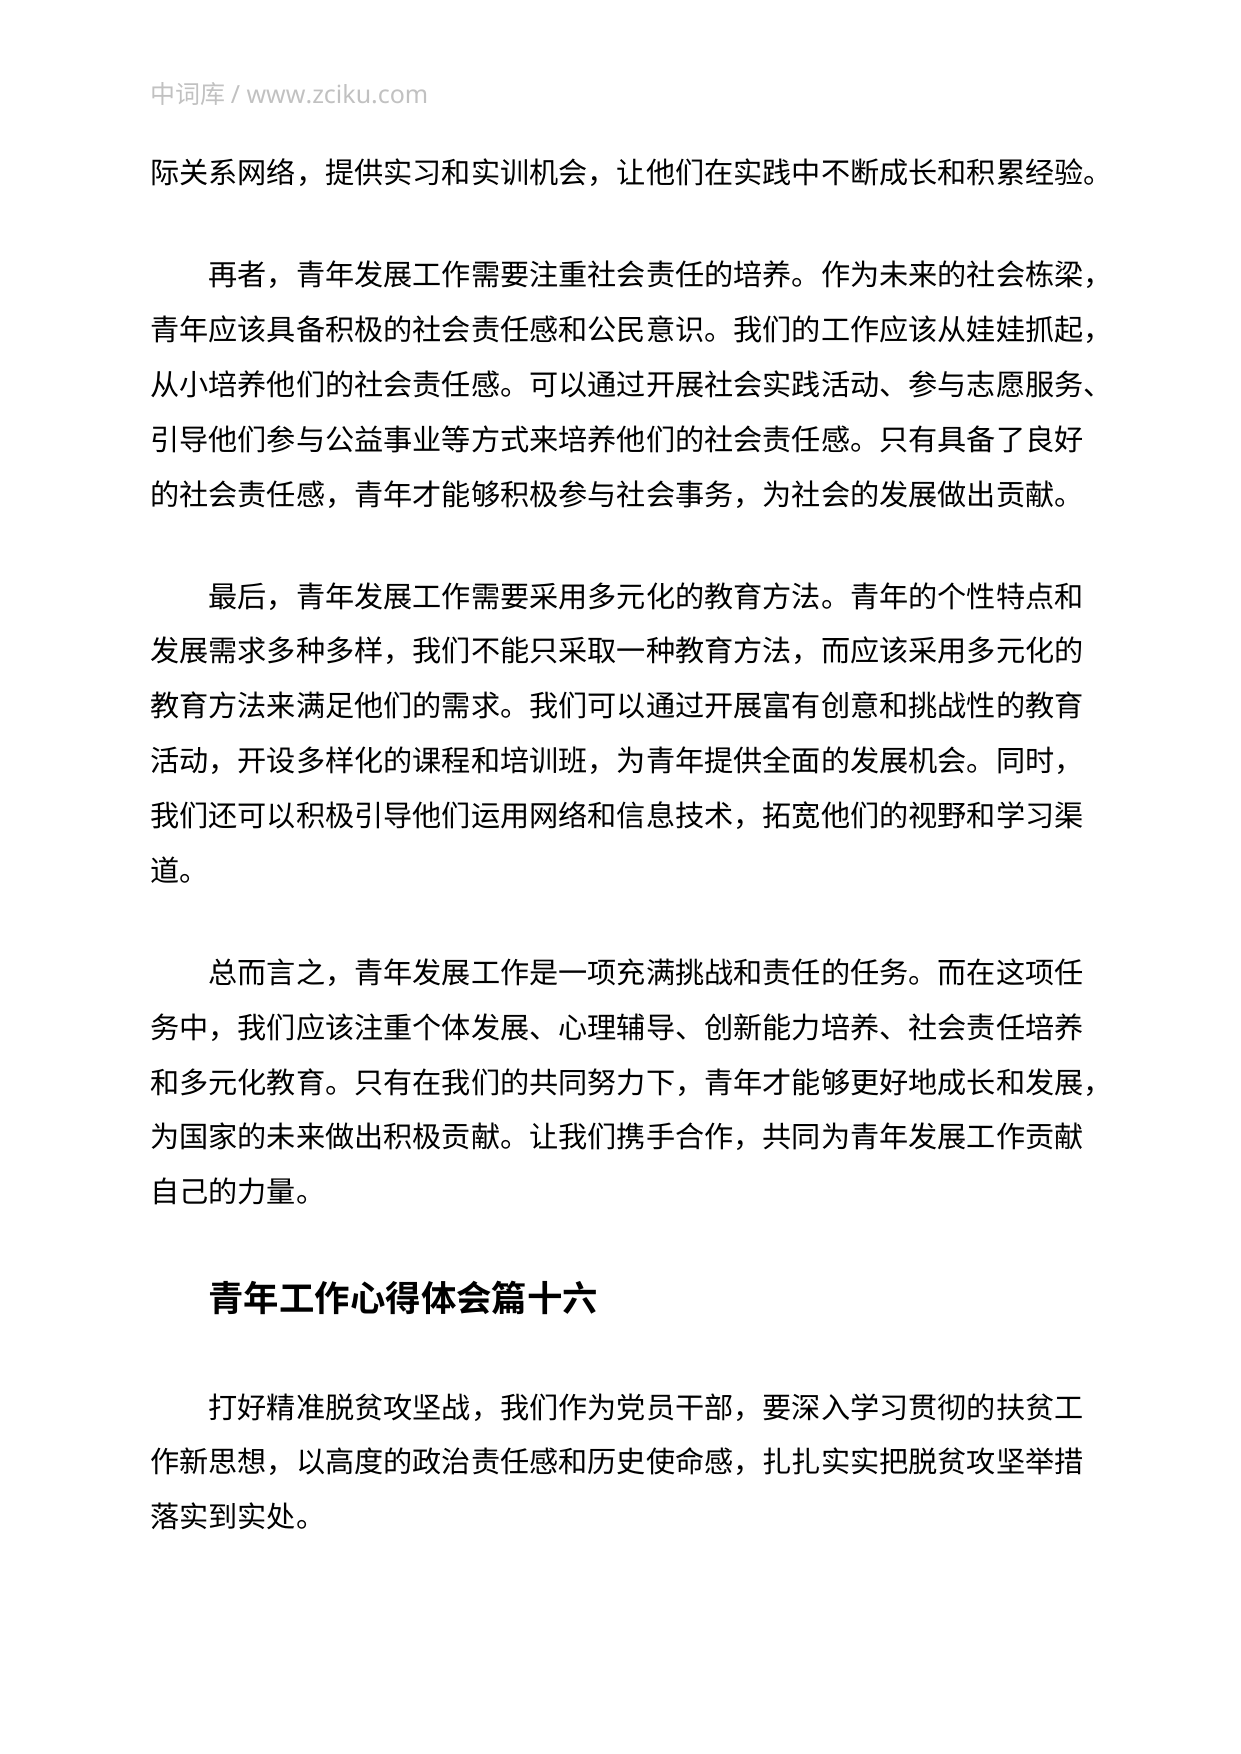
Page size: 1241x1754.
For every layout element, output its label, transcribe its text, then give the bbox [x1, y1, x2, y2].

text 打好精准脱贫攻坚战，我们作为党员干部，要深入学习贯彻的扶贫工作新思想，以高度的政治责任感和历史使命感，扎扎实实把脱贫攻坚举措落实到实处。 [150, 1384, 1090, 1536]
text 再者，青年发展工作需要注重社会责任的培养。作为未来的社会栋梁，青年应该具备积极的社会责任感和公民意识。我们的工作应该从娃娃抓起，从小培养他们的社会责任感。可以通过开展社会实践活动、参与志愿服务、引导他们参与公益事业等方式来培养他们的社会责任感。只有具备了良好的社会责任感，青年才能够积极参与社会事务，为社会的发展做出贡献。 [150, 252, 1090, 514]
text 总而言之，青年发展工作是一项充满挑战和责任的任务。而在这项任务中，我们应该注重个体发展、心理辅导、创新能力培养、社会责任培养和多元化教育。只有在我们的共同努力下，青年才能够更好地成长和发展，为国家的未来做出积极贡献。让我们携手合作，共同为青年发展工作贡献自己的力量。 [150, 949, 1090, 1211]
text 最后，青年发展工作需要采用多元化的教育方法。青年的个性特点和发展需求多种多样，我们不能只采取一种教育方法，而应该采用多元化的教育方法来满足他们的需求。我们可以通过开展富有创意和挑战性的教育活动，开设多样化的课程和培训班，为青年提供全面的发展机会。同时，我们还可以积极引导他们运用网络和信息技术，拓宽他们的视野和学习渠道。 [150, 573, 1090, 890]
text 青年工作心得体会篇十六 [150, 1271, 1090, 1322]
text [150, 150, 1090, 192]
